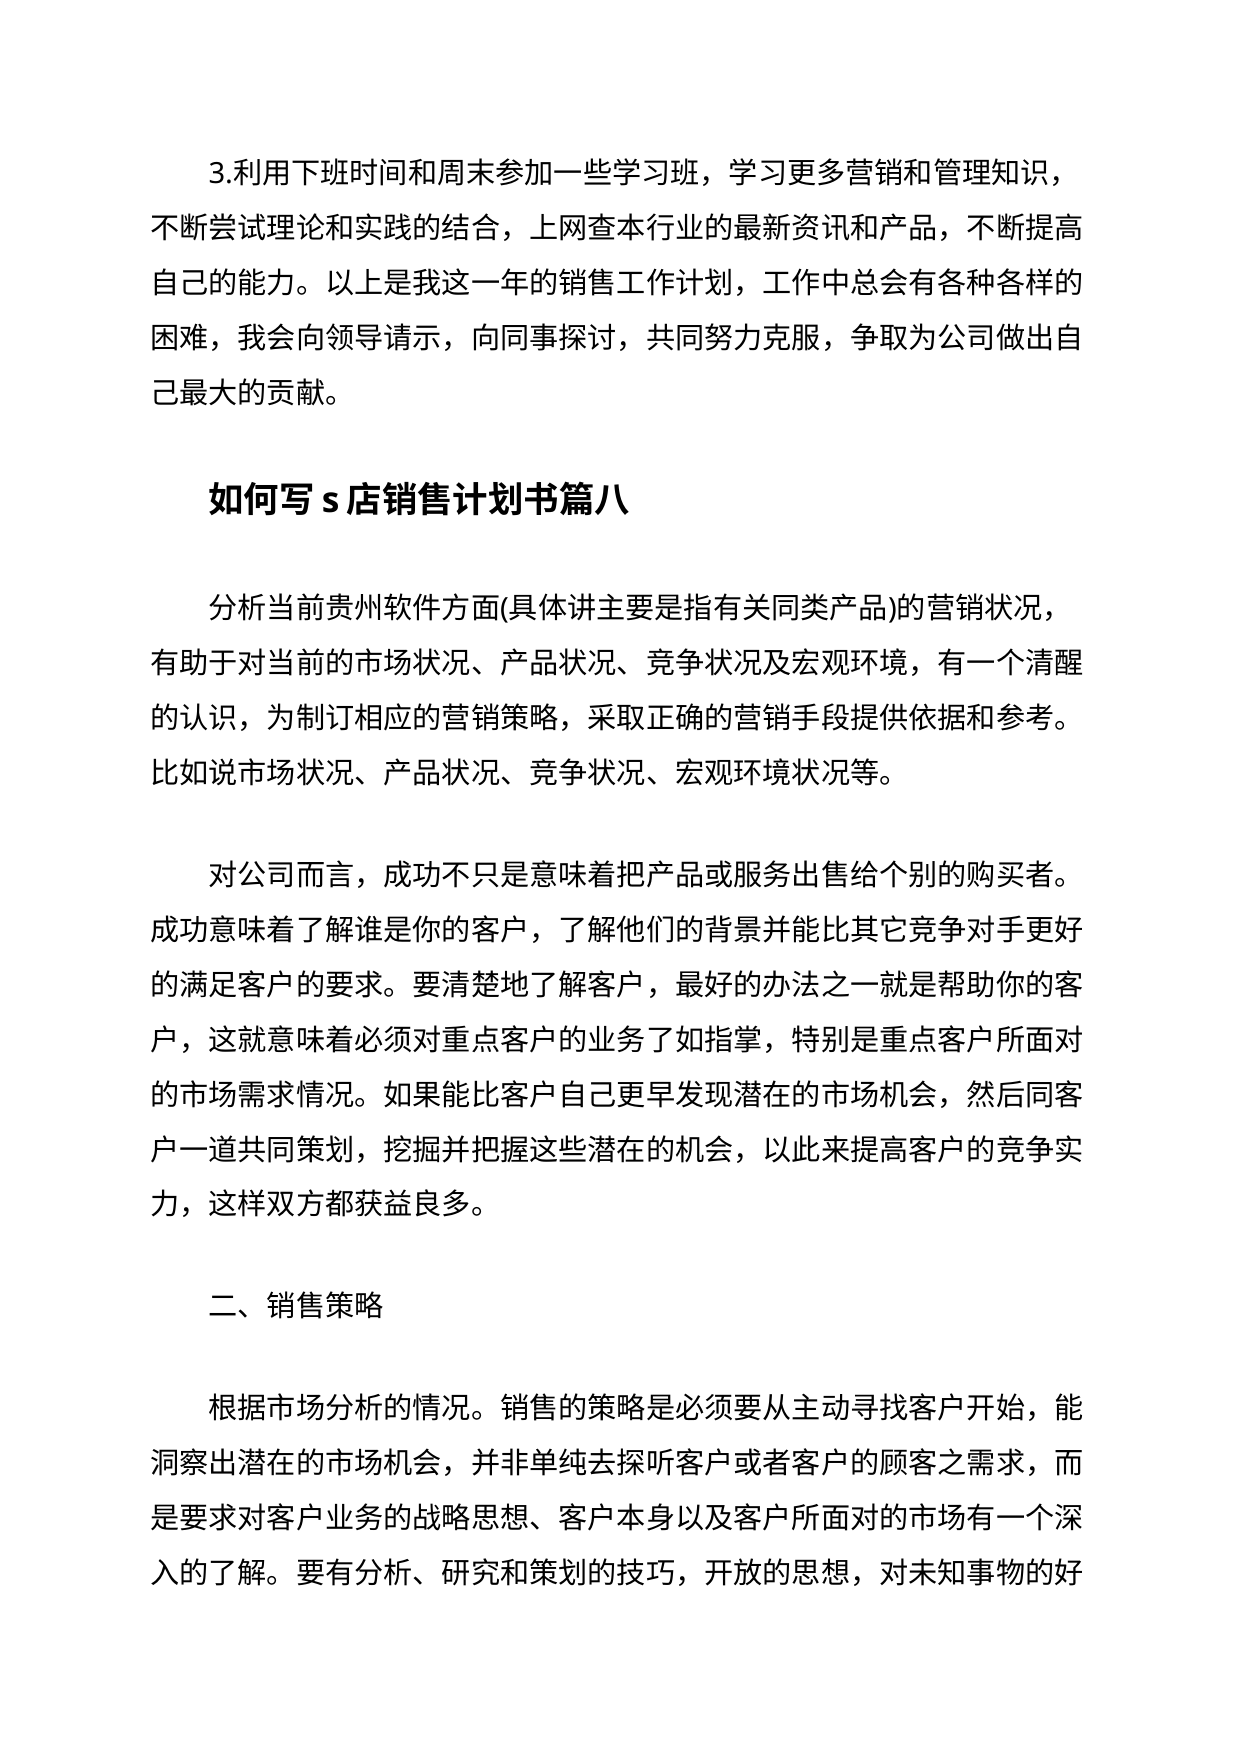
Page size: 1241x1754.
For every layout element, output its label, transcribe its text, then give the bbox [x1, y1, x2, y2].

text 对公司而言，成功不只是意味着把产品或服务出售给个别的购买者。成功意味着了解谁是你的客户，了解他们的背景并能比其它竞争对手更好的满足客户的要求。要清楚地了解客户，最好的办法之一就是帮助你的客户，这就意味着必须对重点客户的业务了如指掌，特别是重点客户所面对的市场需求情况。如果能比客户自己更早发现潜在的市场机会，然后同客户一道共同策划，挖掘并把握这些潜在的机会，以此来提高客户的竞争实力，这样双方都获益良多。 [150, 852, 1090, 1223]
text 3.利用下班时间和周末参加一些学习班，学习更多营销和管理知识，不断尝试理论和实践的结合，上网查本行业的最新资讯和产品，不断提高自己的能力。以上是我这一年的销售工作计划，工作中总会有各种各样的困难，我会向领导请示，向同事探讨，共同努力克服，争取为公司做出自己最大的贡献。 [150, 150, 1090, 412]
text 二、销售策略 [150, 1283, 1090, 1325]
text 分析当前贵州软件方面(具体讲主要是指有关同类产品)的营销状况，有助于对当前的市场状况、产品状况、竞争状况及宏观环境，有一个清醒的认识，为制订相应的营销策略，采取正确的营销手段提供依据和参考。比如说市场状况、产品状况、竞争状况、宏观环境状况等。 [150, 585, 1090, 792]
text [150, 1384, 1090, 1591]
text 如何写s店销售计划书篇八 [150, 471, 1090, 523]
